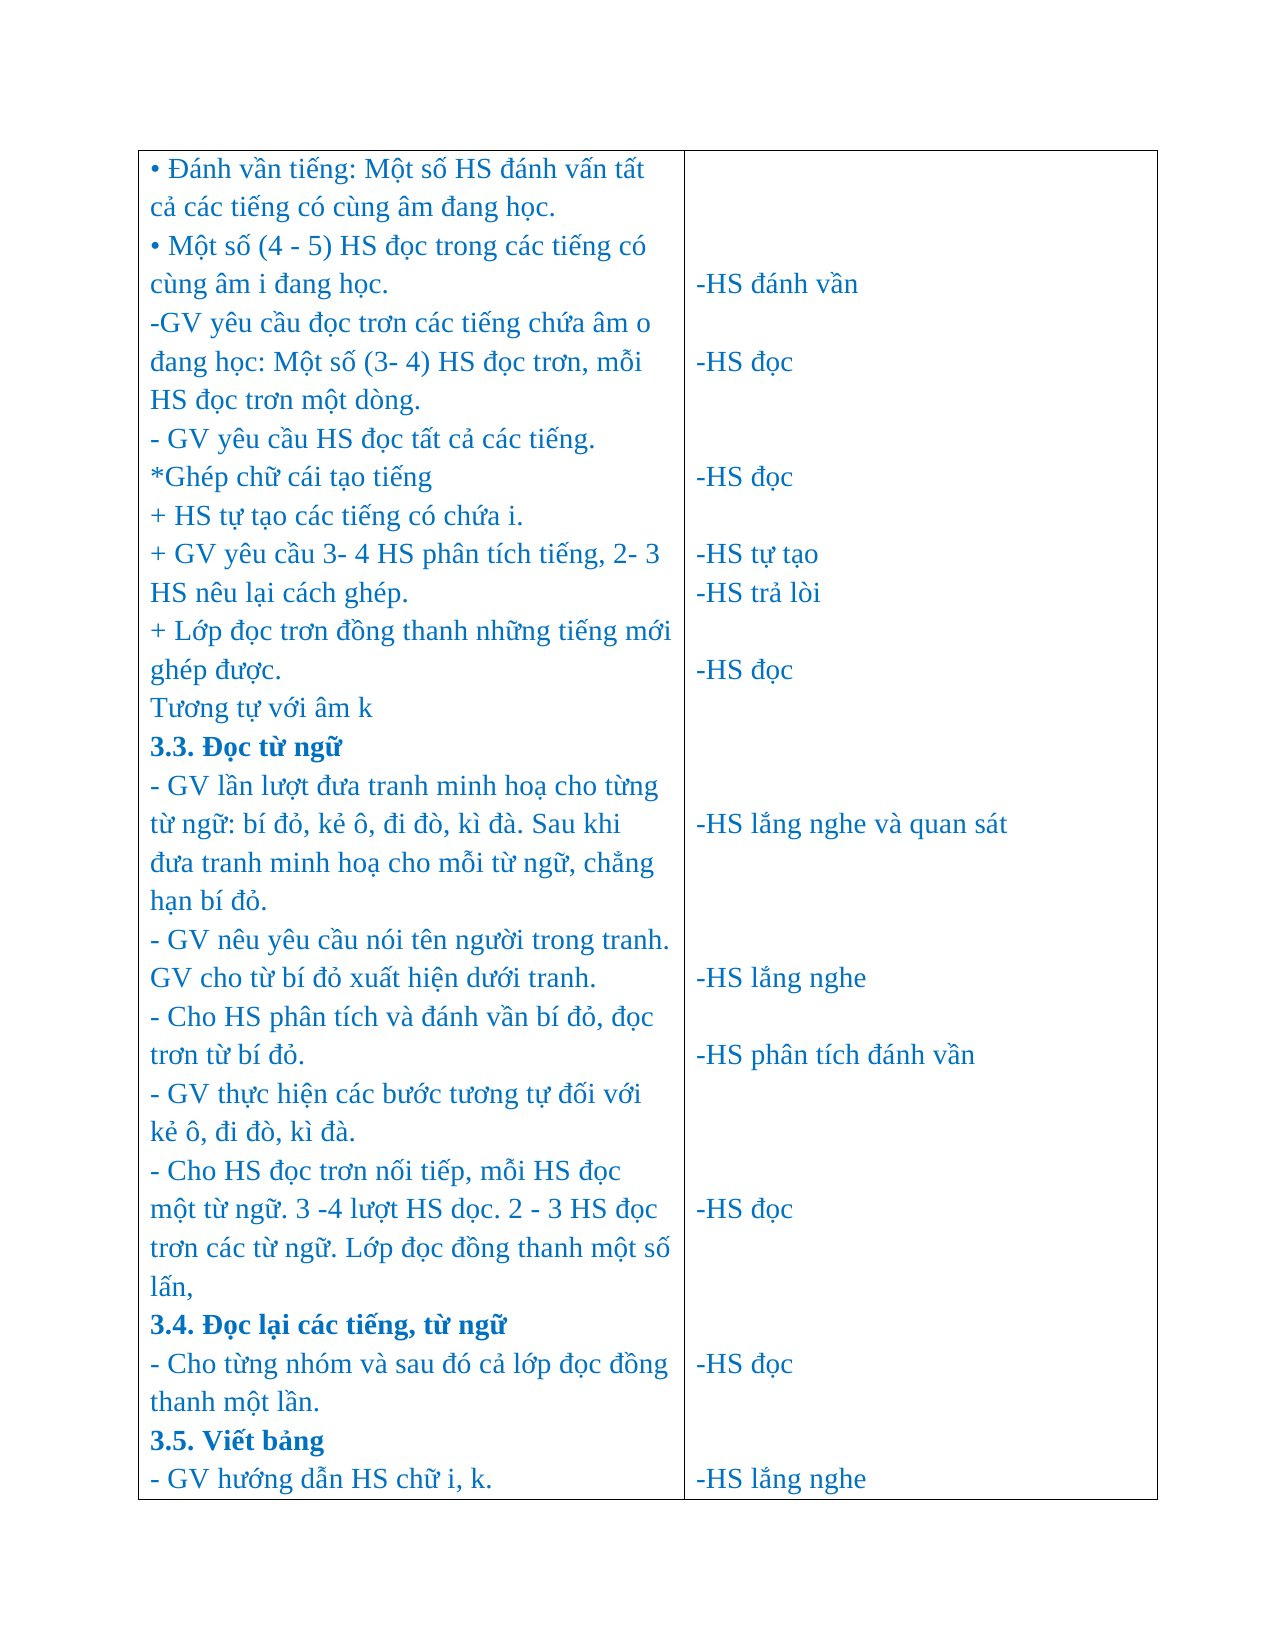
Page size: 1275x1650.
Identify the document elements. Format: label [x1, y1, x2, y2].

table_cell [139, 151, 684, 1499]
table_cell [685, 151, 1157, 1499]
